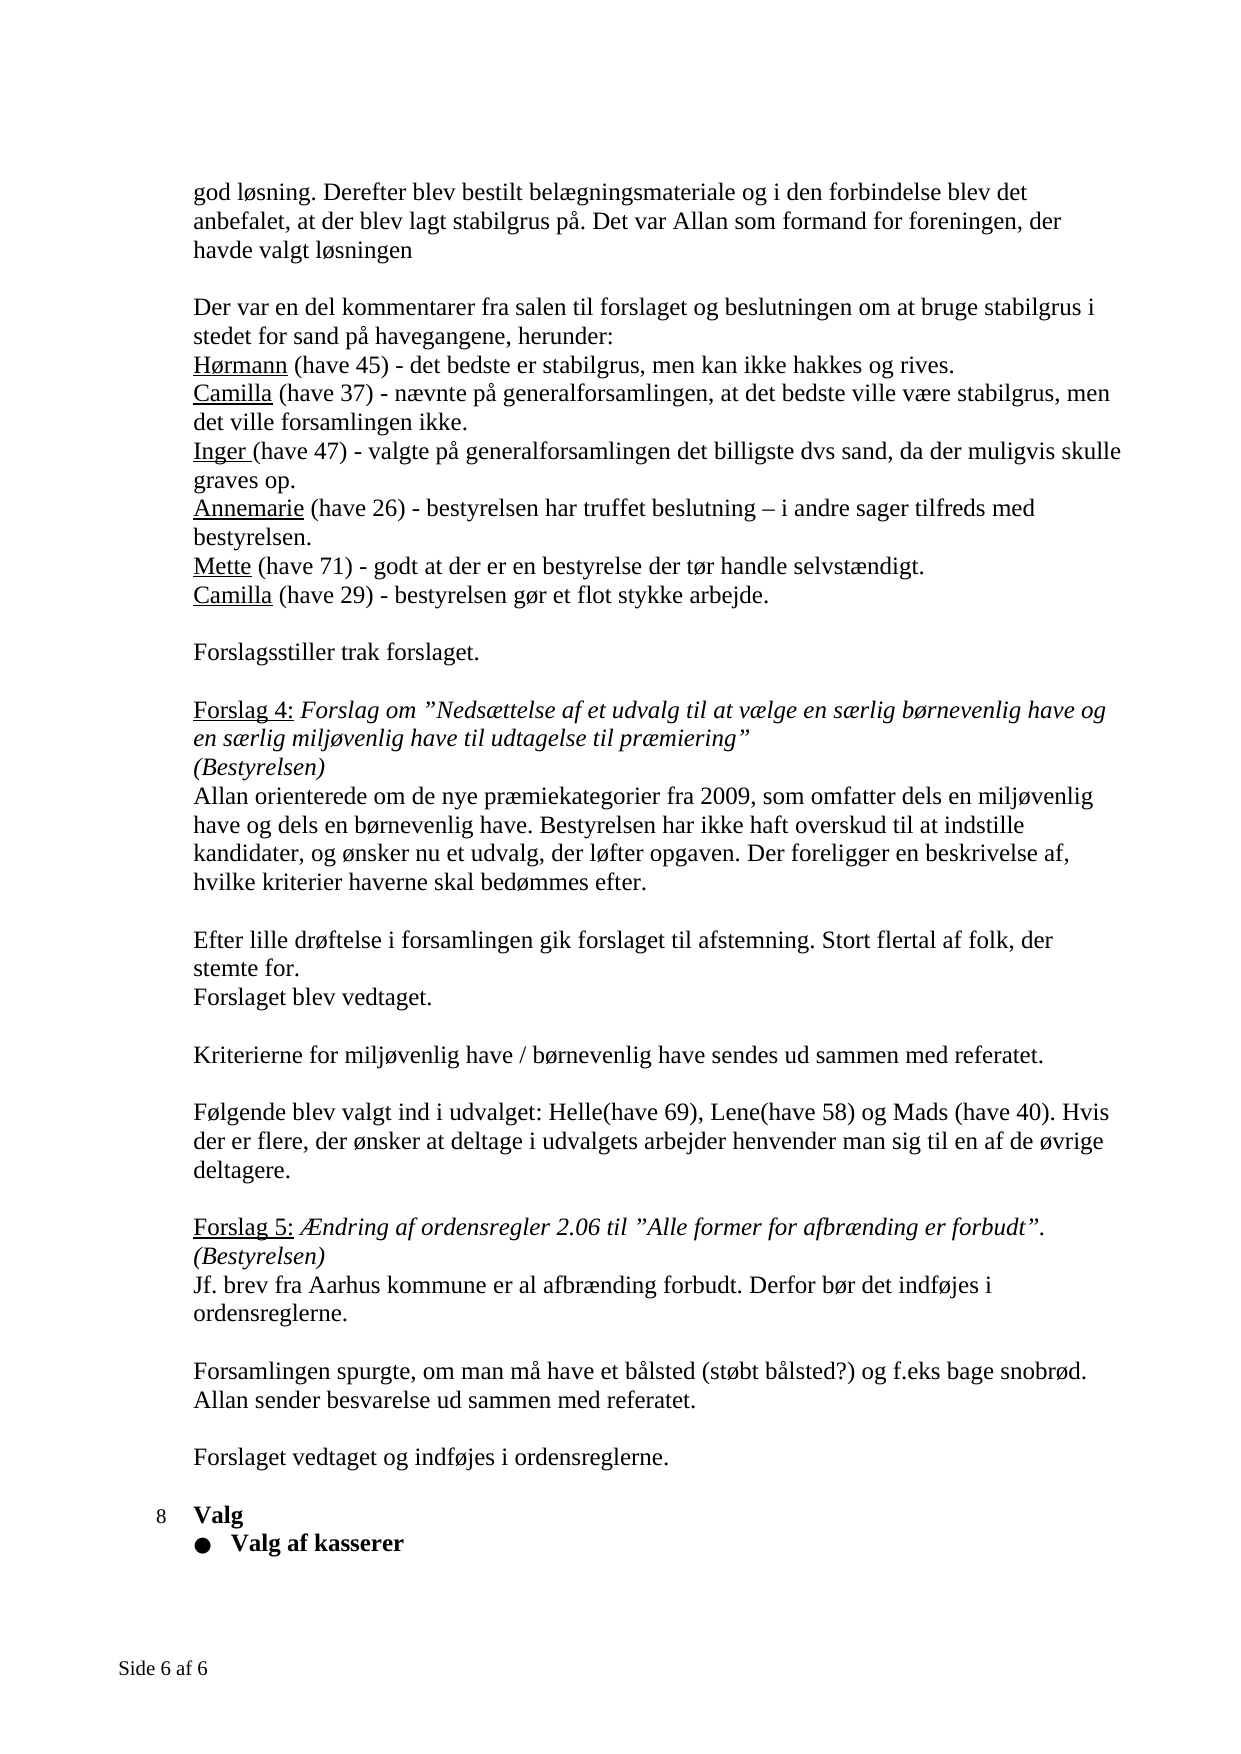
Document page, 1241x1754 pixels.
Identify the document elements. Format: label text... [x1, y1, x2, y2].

text Der var en del kommentarer fra salen til forslaget og beslutningen om at bruge stabilgrus i stedet for sand på havegangene, herunder: [193, 292, 1122, 350]
text Allan orienterede om de nye præmiekategorier fra 2009, som omfatter dels en miljøvenlig have og dels en børnevenlig have. Bestyrelsen har ikke haft overskud til at indstille kandidater, og ønsker nu et udvalg, der løfter opgaven. Der foreligger en beskrivelse af, hvilke kriterier haverne skal bedømmes efter. [193, 781, 1122, 896]
text Forslag 5: Ændring af ordensregler 2.06 til ”Alle former for afbrænding er forbudt”. [193, 1212, 1122, 1241]
text Forslag 4: Forslag om ”Nedsættelse af et udvalg til at vælge en særlig børnevenlig have og en særlig miljøvenlig have til udtagelse til præmiering” [193, 695, 1122, 752]
text Følgende blev valgt ind i udvalget: Helle(have 69), Lene(have 58) og Mads (have 40). Hvis der er flere, der ønsker at deltage i udvalgets arbejder henvender man sig til en af de øvrige deltagere. [193, 1097, 1122, 1183]
list Valg [156, 1500, 1122, 1528]
list Valg af kasserer [193, 1528, 1122, 1558]
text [193, 177, 1122, 263]
text Mette (have 71) - godt at der er en bestyrelse der tør handle selvstændigt. [193, 551, 1122, 580]
text Efter lille drøftelse i forsamlingen gik forslaget til afstemning. Stort flertal af folk, der stemte for. [193, 925, 1122, 982]
text (Bestyrelsen) [193, 752, 1122, 781]
text Kriterierne for miljøvenlig have / børnevenlig have sendes ud sammen med referatet. [193, 1040, 1122, 1068]
text Annemarie (have 26) - bestyrelsen har truffet beslutning – i andre sager tilfreds med bestyrelsen. [193, 493, 1122, 551]
text (Bestyrelsen) [193, 1241, 1122, 1270]
text Jf. brev fra Aarhus kommune er al afbrænding forbudt. Derfor bør det indføjes i ordensreglerne. [193, 1270, 1122, 1327]
text Forslaget blev vedtaget. [193, 982, 1122, 1011]
text Forslaget vedtaget og indføjes i ordensreglerne. [193, 1442, 1122, 1471]
text Hørmann (have 45) - det bedste er stabilgrus, men kan ikke hakkes og rives. [193, 350, 1122, 378]
text Forslagsstiller trak forslaget. [193, 637, 1122, 666]
text Inger (have 47) - valgte på generalforsamlingen det billigste dvs sand, da der muligvis skulle graves op. [193, 436, 1122, 493]
text Camilla (have 29) - bestyrelsen gør et flot stykke arbejde. [193, 580, 1122, 608]
text Camilla (have 37) - nævnte på generalforsamlingen, at det bedste ville være stabilgrus, men det ville forsamlingen ikke. [193, 378, 1122, 436]
text Allan sender besvarelse ud sammen med referatet. [193, 1385, 1122, 1413]
text Forsamlingen spurgte, om man må have et bålsted (støbt bålsted?) og f.eks bage snobrød. [193, 1356, 1122, 1385]
